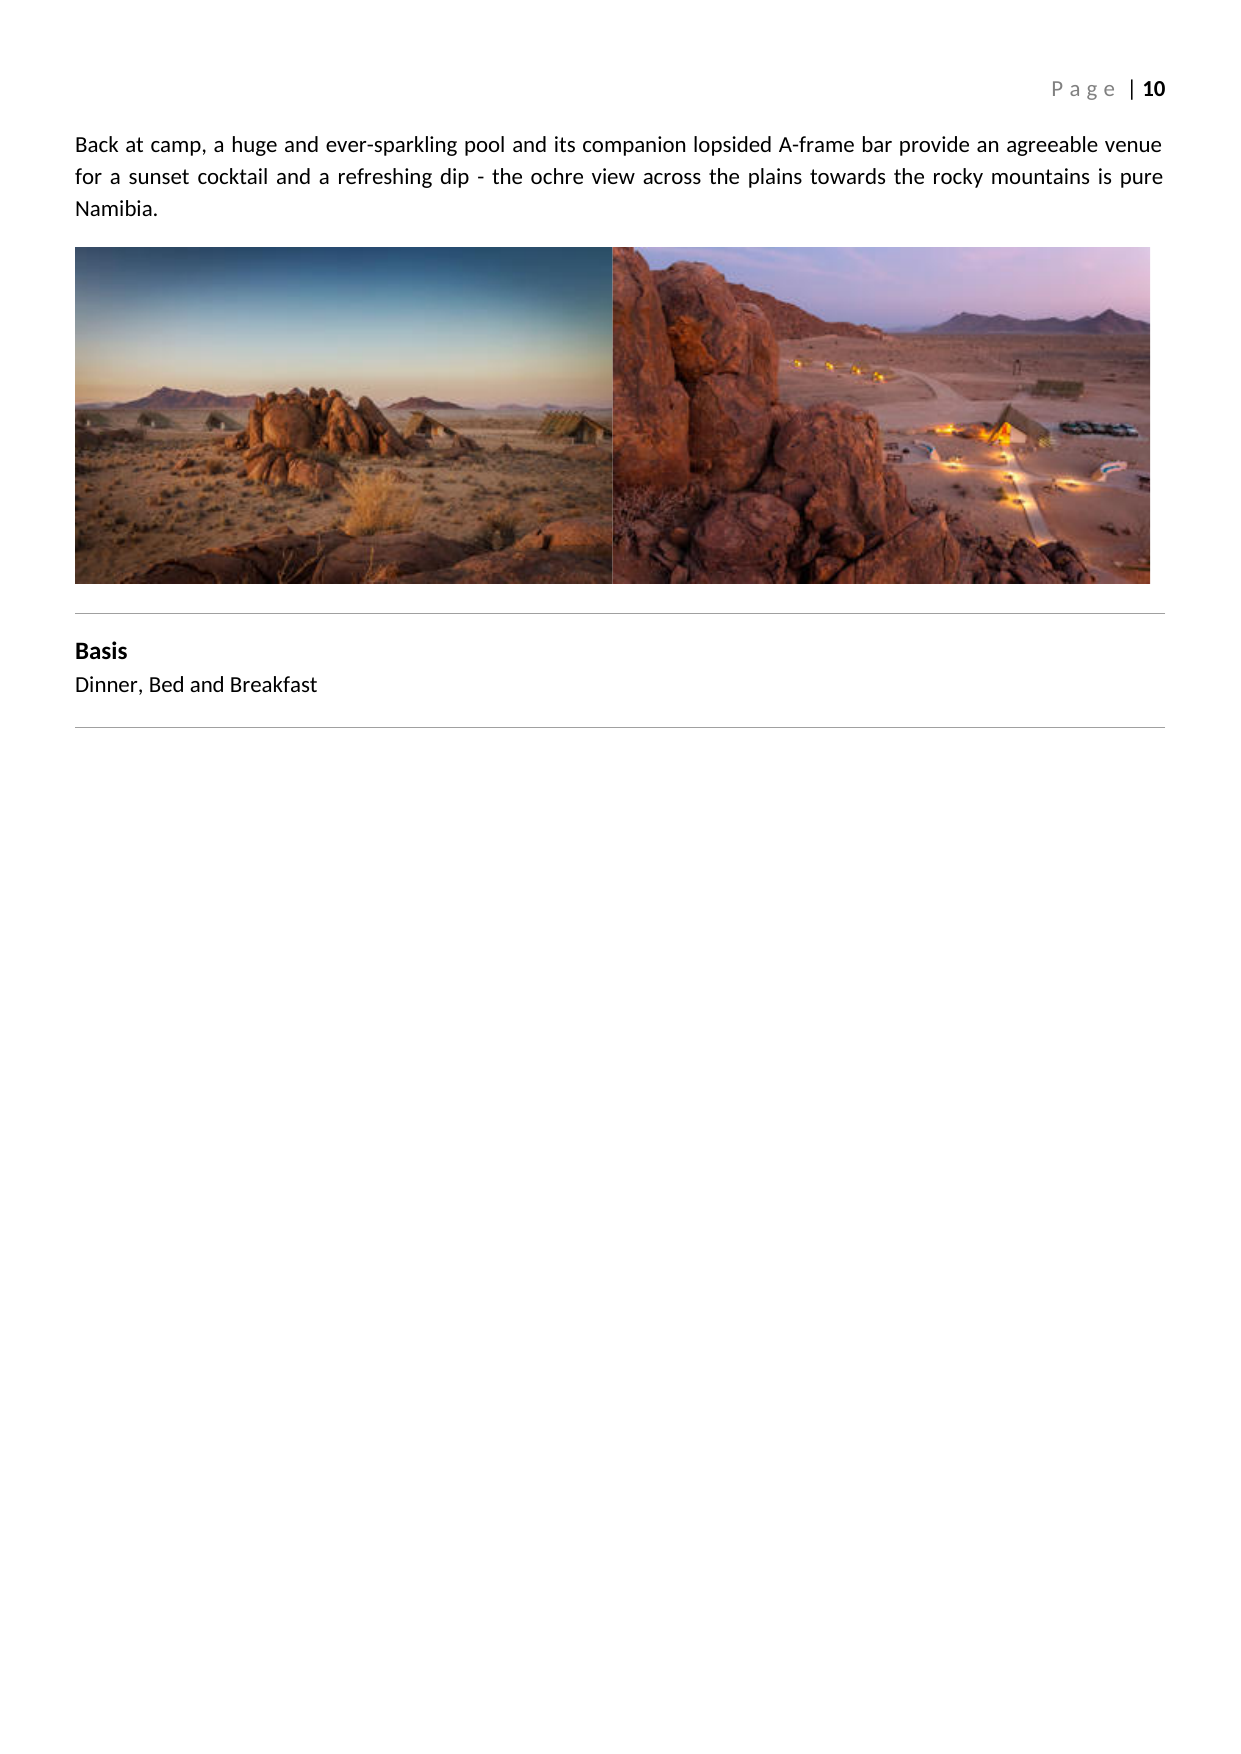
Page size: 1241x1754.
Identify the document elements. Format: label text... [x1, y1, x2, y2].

subtitle Basis [75, 635, 1165, 665]
text Back at camp, a huge and ever-sparkling pool and its companion lopsided A-frame bar provide an agreeable venue for a sunset cocktail and a refreshing dip - the ochre view across the plains towards the rocky mountains is pure Namibia. [75, 130, 1165, 222]
text Dinner, Bed and Breakfast [75, 670, 1165, 698]
